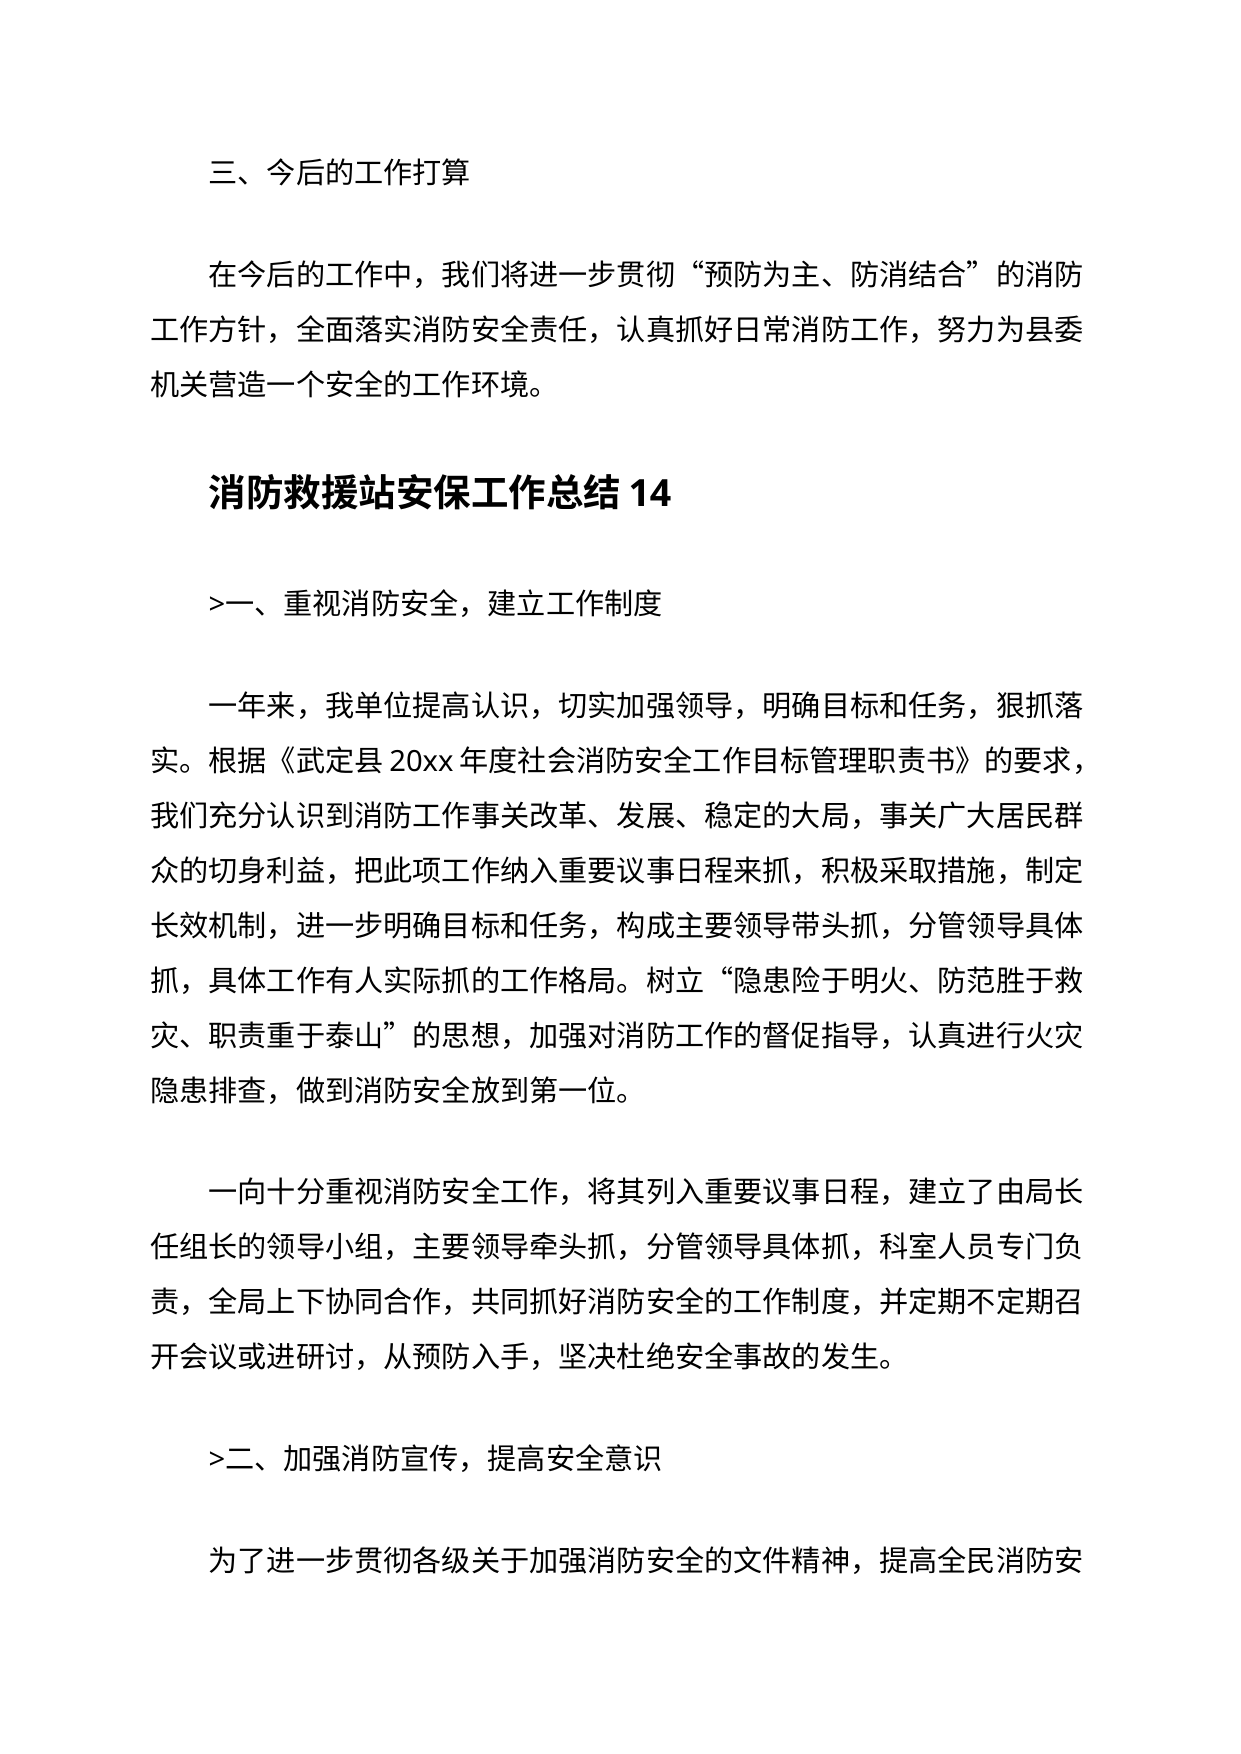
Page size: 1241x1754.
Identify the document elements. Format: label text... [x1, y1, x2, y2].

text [150, 1537, 1090, 1580]
text 一向十分重视消防安全工作，将其列入重要议事日程，建立了由局长任组长的领导小组，主要领导牵头抓，分管领导具体抓，科室人员专门负责，全局上下协同合作，共同抓好消防安全的工作制度，并定期不定期召开会议或进研讨，从预防入手，坚决杜绝安全事故的发生。 [150, 1169, 1090, 1376]
text >一、重视消防安全，建立工作制度 [150, 581, 1090, 623]
text >二、加强消防宣传，提高安全意识 [150, 1436, 1090, 1478]
text 消防救援站安保工作总结14 [150, 463, 1090, 518]
text 三、今后的工作打算 [150, 150, 1090, 192]
text 一年来，我单位提高认识，切实加强领导，明确目标和任务，狠抓落实。根据《武定县20xx年度社会消防安全工作目标管理职责书》的要求，我们充分认识到消防工作事关改革、发展、稳定的大局，事关广大居民群众的切身利益，把此项工作纳入重要议事日程来抓，积极采取措施，制定长效机制，进一步明确目标和任务，构成主要领导带头抓，分管领导具体抓，具体工作有人实际抓的工作格局。树立“隐患险于明火、防范胜于救灾、职责重于泰山”的思想，加强对消防工作的督促指导，认真进行火灾隐患排查，做到消防安全放到第一位。 [150, 683, 1090, 1109]
text 在今后的工作中，我们将进一步贯彻“预防为主、防消结合”的消防工作方针，全面落实消防安全责任，认真抓好日常消防工作，努力为县委机关营造一个安全的工作环境。 [150, 252, 1090, 404]
